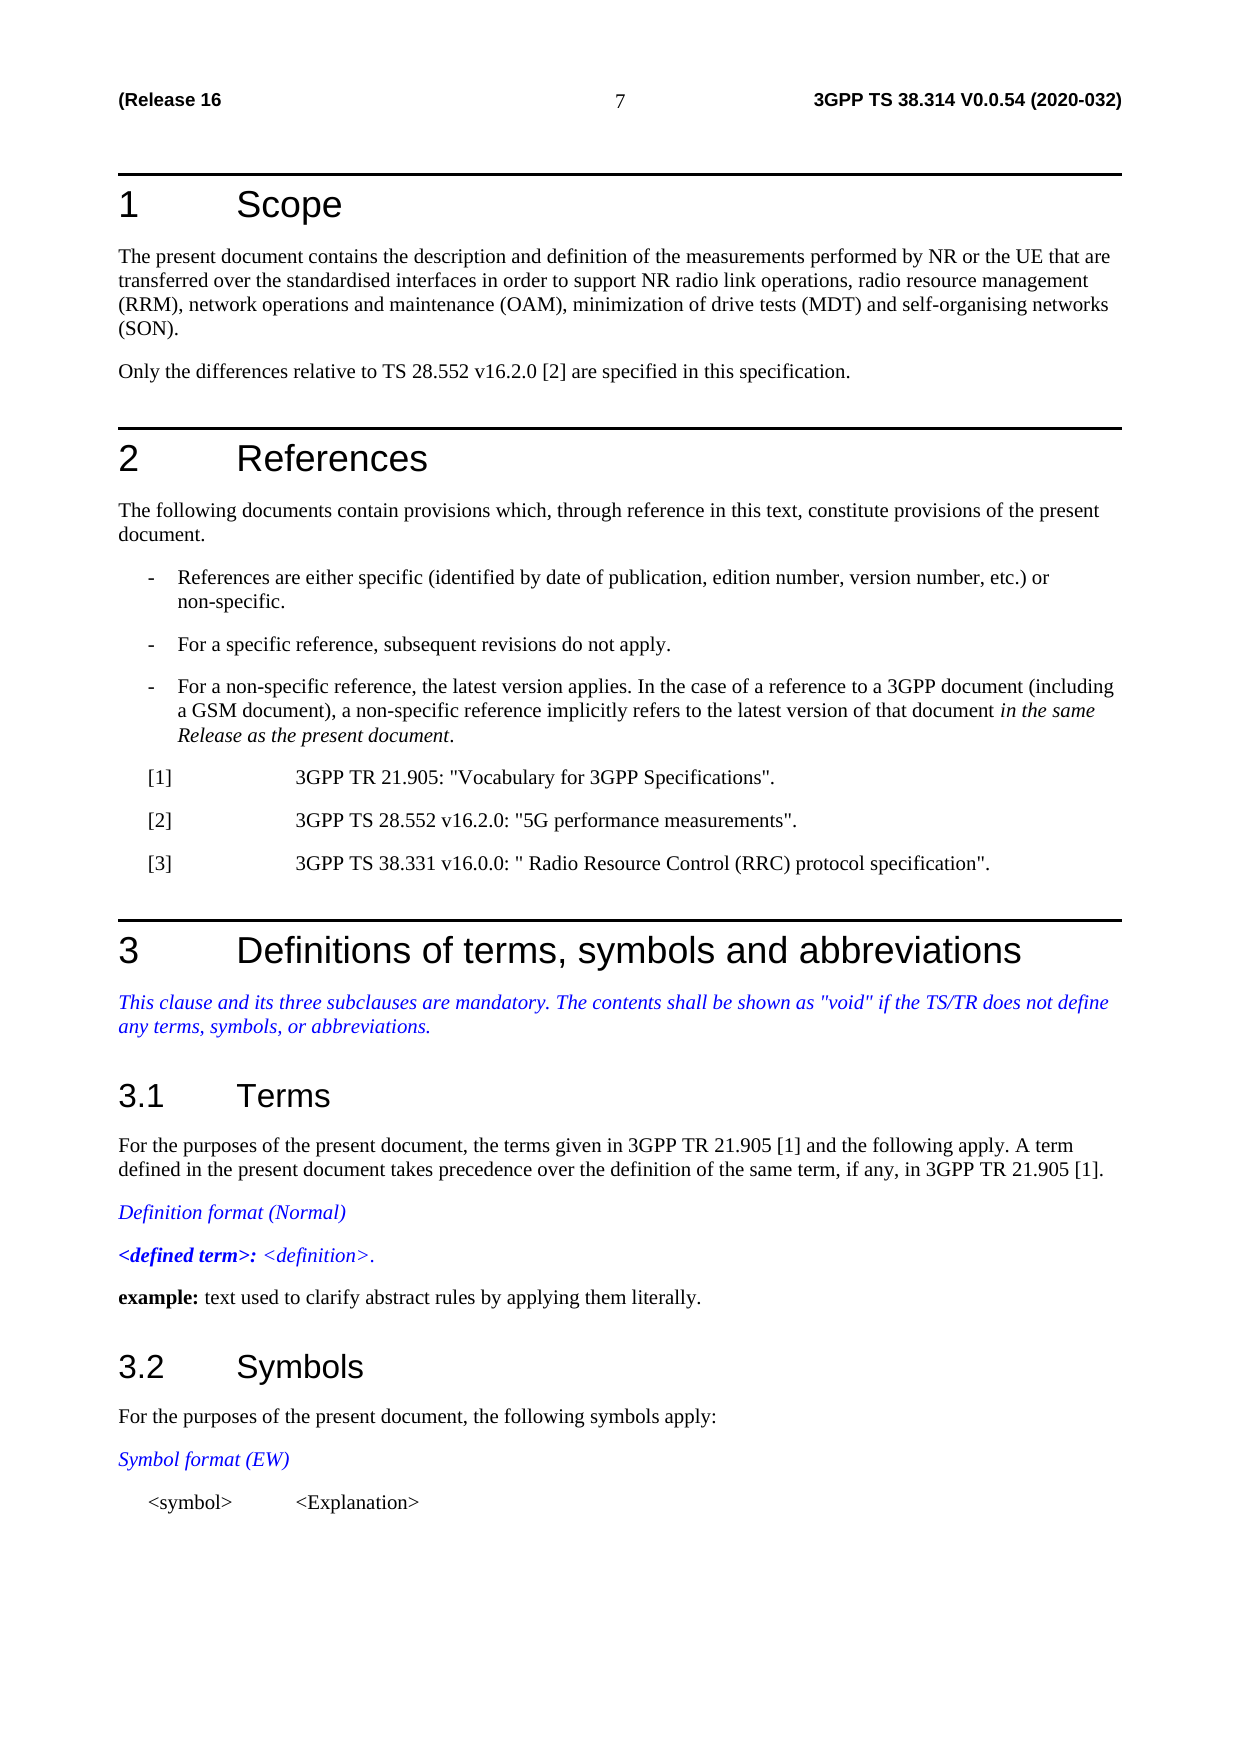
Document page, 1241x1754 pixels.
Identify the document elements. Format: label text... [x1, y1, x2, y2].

text This clause and its three subclauses are mandatory. The contents shall be shown as "void" if the TS/TR does not define any terms, symbols, or abbreviations. [118, 990, 1122, 1038]
text [2] 3GPP TS 28.552: "5G performance measurements". [148, 808, 1122, 832]
text For the purposes of the present document, the following symbols apply: [118, 1404, 1122, 1428]
text <defined term>: <definition>. [118, 1242, 1122, 1267]
text - For a specific reference, subsequent revisions do not apply. [148, 632, 1122, 656]
text Only the differences relative to TS 28.552 v16.2.0 [2] are specified in this specification. [118, 359, 1122, 383]
text Symbol format (EW) [118, 1447, 1122, 1471]
text - For a non-specific reference, the latest version applies. In the case of a reference to a 3GPP document (including a GSM document), a non-specific reference implicitly refers to the latest version of that document in the same Release as the present document. [148, 674, 1122, 747]
text - References are either specific (identified by date of publication, edition number, version number, etc.) or non-specific. [148, 565, 1122, 613]
text Definition format () [118, 1200, 1122, 1224]
text [3] 3GPP TS 38.331: " Radio Resource Control (RRC) protocol specification". [148, 851, 1122, 875]
text The present document contains the description and definition of the measurements performed by NR or the UE that are transferred over the standardised interfaces in order to support NR radio link operations, radio resource management (RRM), network operations and maintenance (OAM), minimization of drive tests (MDT) and self-organising networks (SON). [118, 244, 1122, 340]
text example: text used to clarify abstract rules by applying them literally. [118, 1285, 1122, 1309]
text For the purposes of the present document, the terms given in 3GPP TR 21.905 [1] and the following apply. A term defined in the present document takes precedence over the definition of the same term, if any, in 3GPP TR 21.905 [1]. [118, 1133, 1122, 1181]
text <symbol> <Explanation> [148, 1490, 1122, 1514]
subtitle 3.1 Terms [118, 1076, 1122, 1114]
text [1] 3GPP TR 21.905: "Vocabulary for 3GPP Specifications". [148, 765, 1122, 789]
subtitle 1 Scope [118, 176, 1122, 225]
subtitle 3.2 Symbols [118, 1347, 1122, 1385]
subtitle 2 References [118, 430, 1122, 479]
text The following documents contain provisions which, through reference in this text, constitute provisions of the present document. [118, 498, 1122, 546]
subtitle 3 Definitions of terms, symbols and abbreviations [118, 922, 1122, 971]
